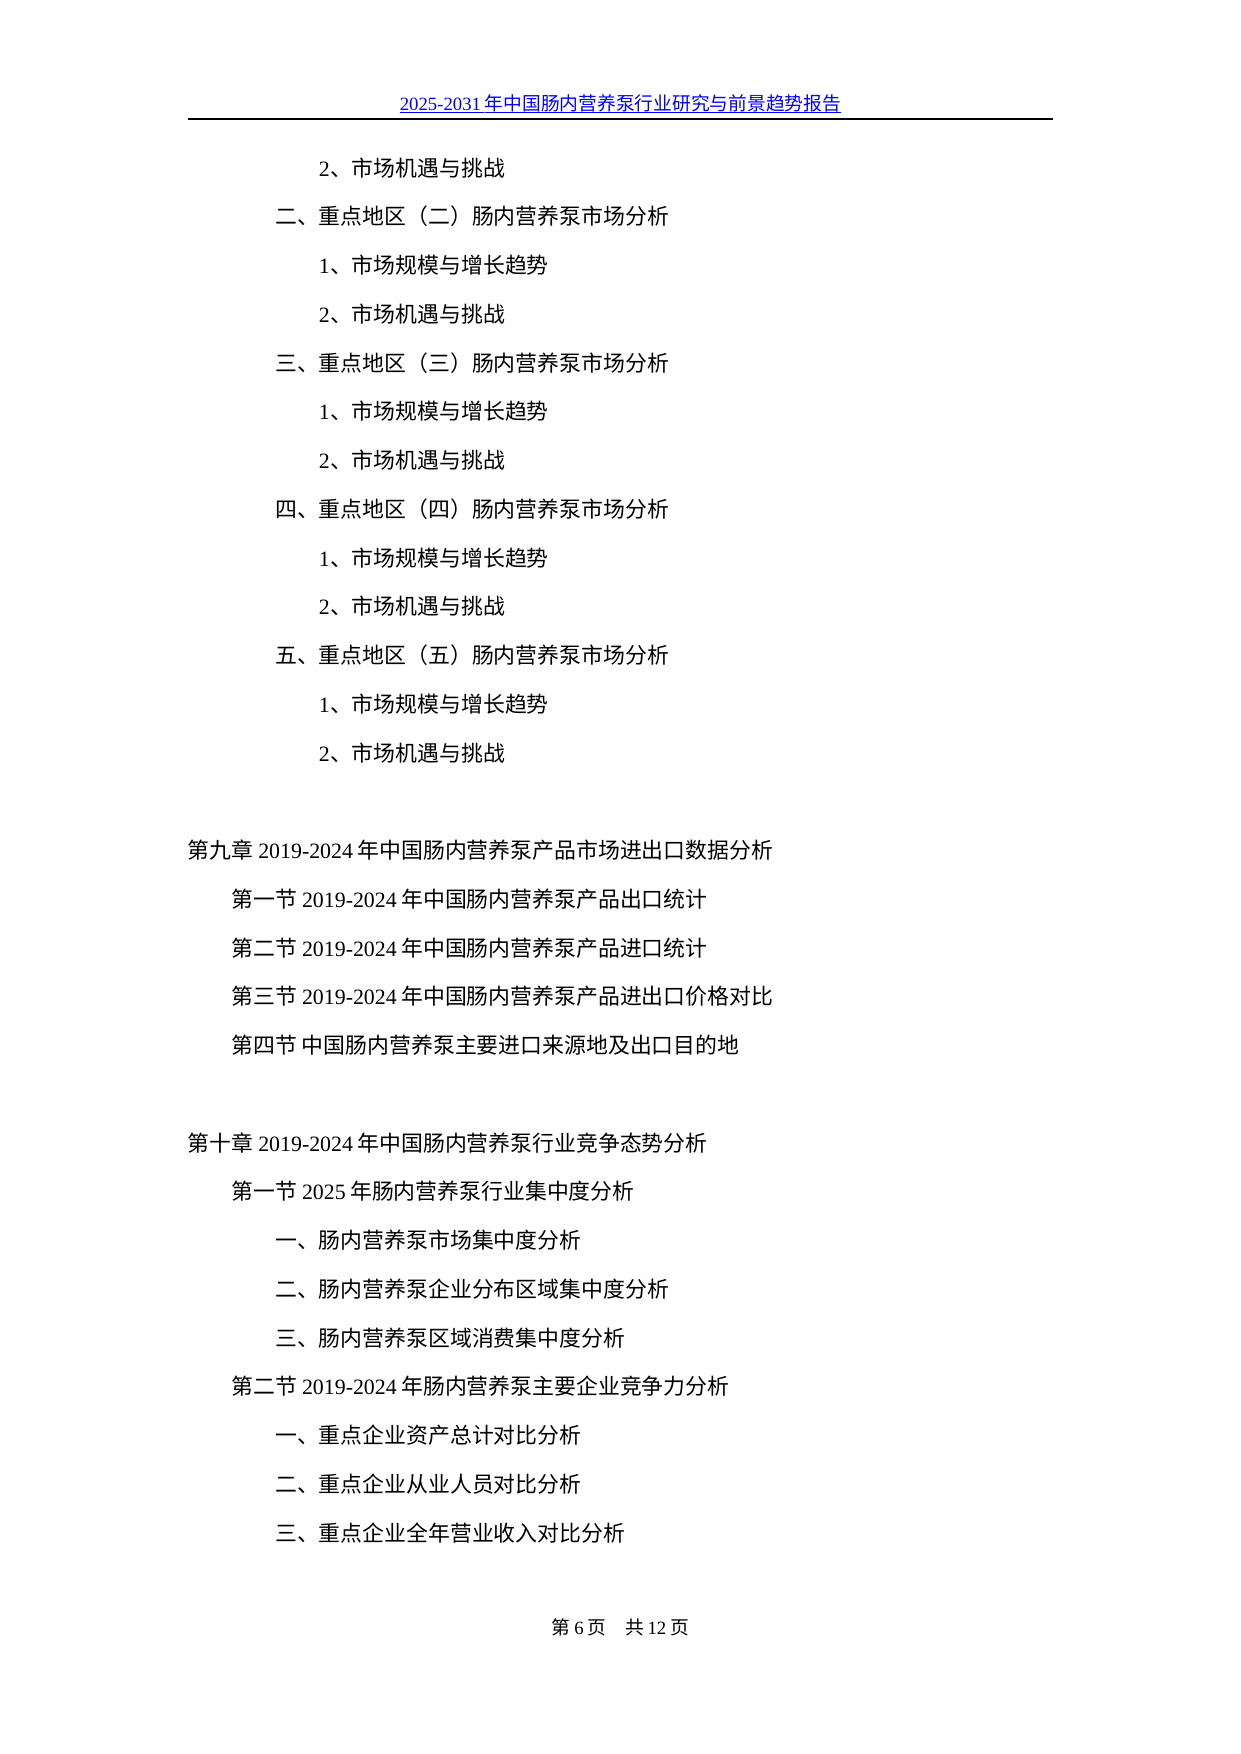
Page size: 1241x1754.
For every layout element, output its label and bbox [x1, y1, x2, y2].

text [187, 150, 1053, 1548]
